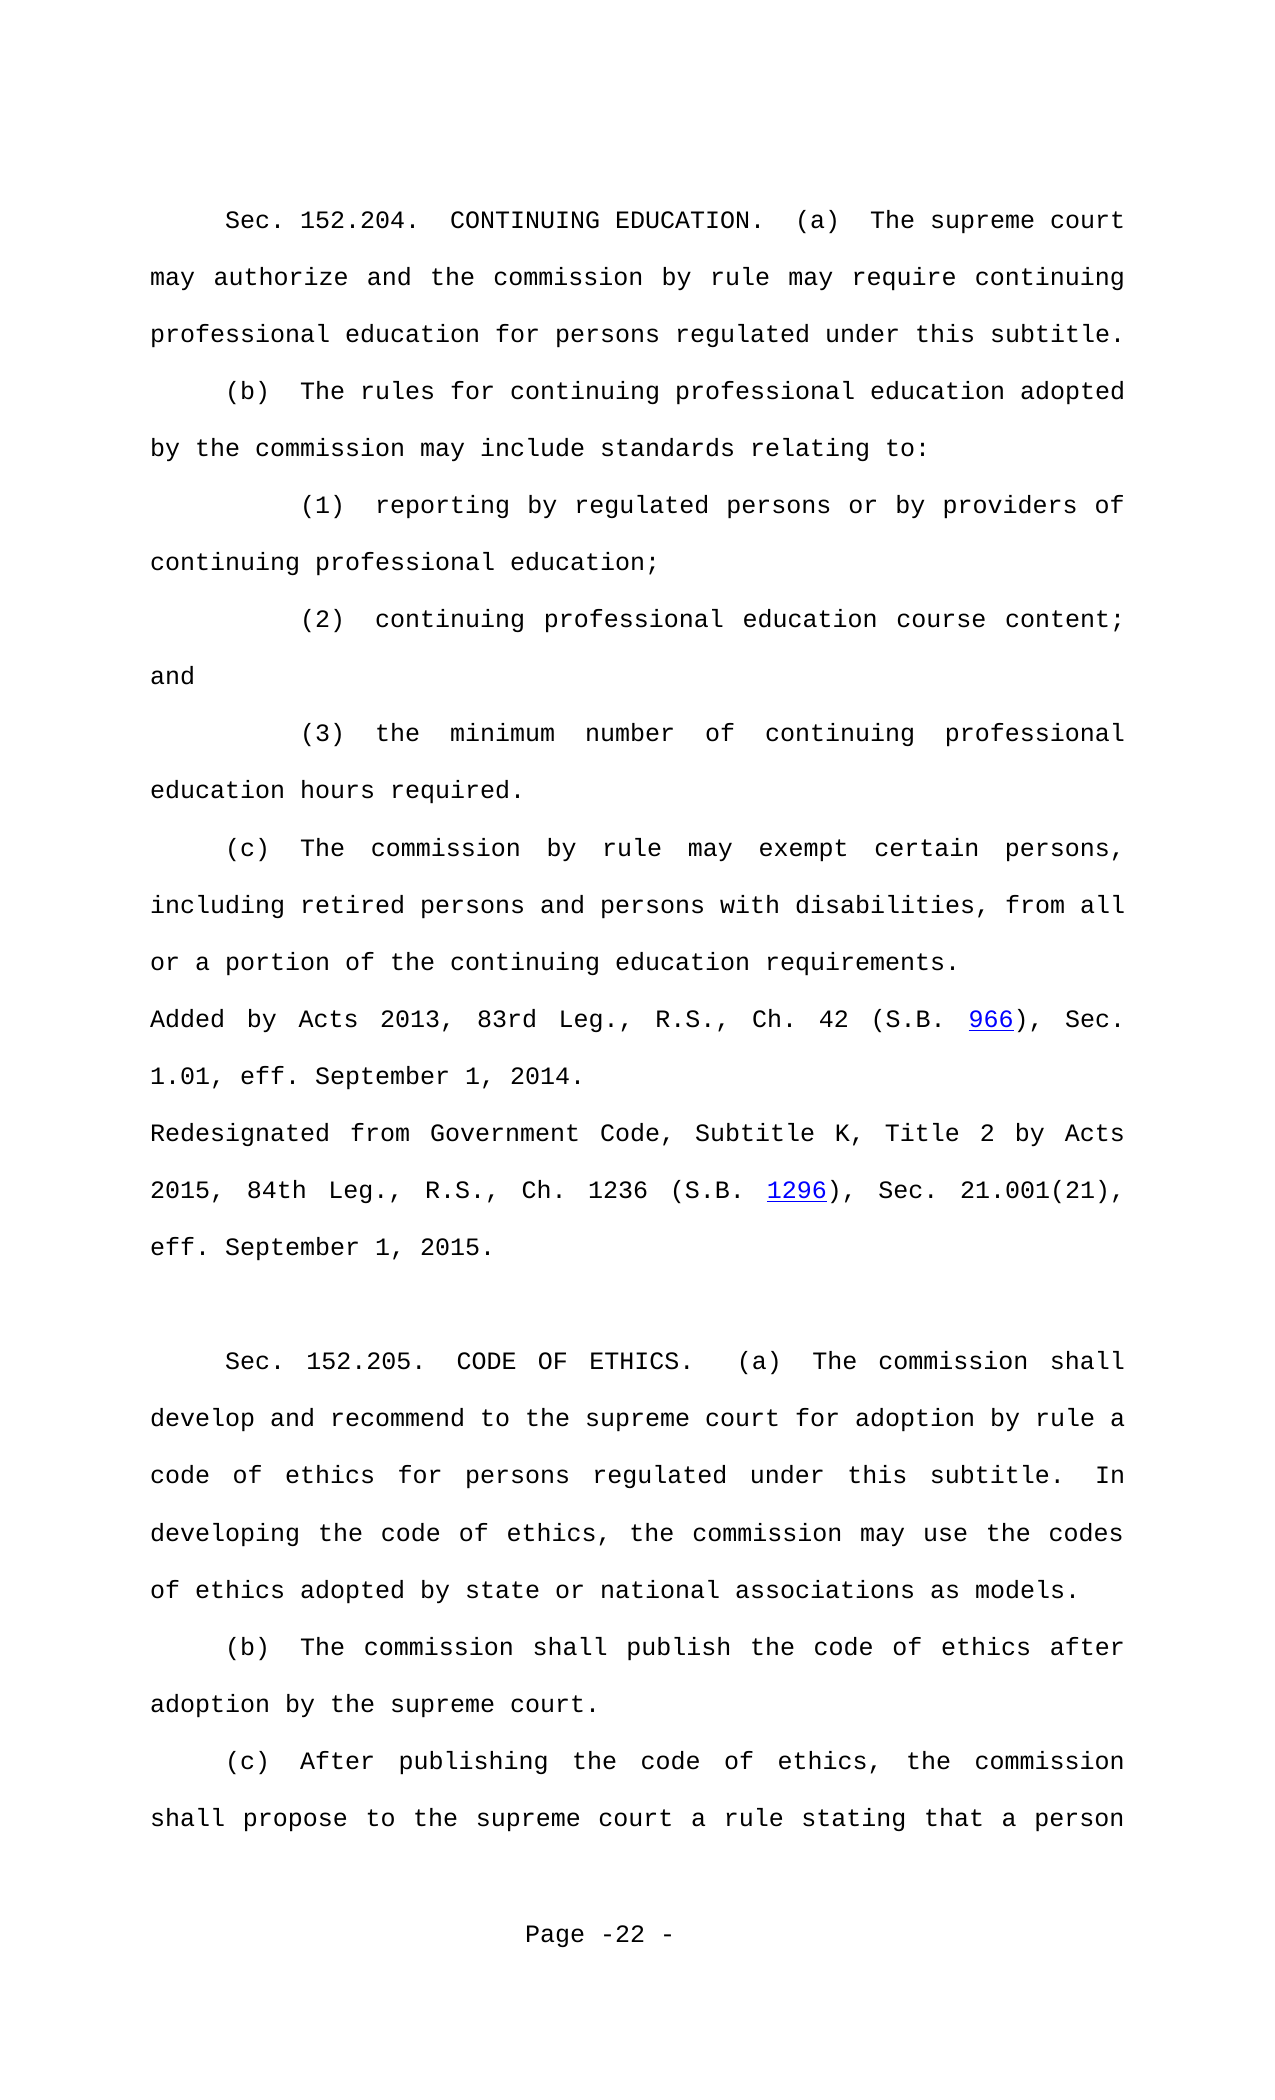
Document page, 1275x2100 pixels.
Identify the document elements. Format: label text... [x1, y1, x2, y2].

text Sec. 152.205. CODE OF ETHICS. (a) The commission shall develop and recommend to the supreme court for adoption by rule a code of ethics for persons regulated under this subtitle. In developing the code of ethics, the commission may use the codes of ethics adopted by state or national associations as models. [150, 1349, 1125, 1606]
text (c) The commission by rule may exempt certain persons, including retired persons and persons with disabilities, from all or a portion of the continuing education requirements. [150, 835, 1125, 978]
text (3) the minimum number of continuing professional education hours required. [150, 721, 1125, 806]
text (b) The commission shall publish the code of ethics after adoption by the supreme court. [150, 1634, 1125, 1720]
text (1) reporting by regulated persons or by providers of continuing professional education; [150, 492, 1125, 578]
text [150, 1748, 1125, 1834]
text Added by Acts 2013, 83rd Leg., R.S., Ch. 42 (S.B. 966), Sec. 1.01, eff. September 1, 2014. [150, 1006, 1125, 1092]
text Redesignated from Government Code, Subtitle K, Title 2 by Acts 2015, 84th Leg., R.S., Ch. 1236 (S.B. 1296), Sec. 21.001(21), eff. September 1, 2015. [150, 1120, 1125, 1263]
text (b) The rules for continuing professional education adopted by the commission may include standards relating to: [150, 378, 1125, 464]
text Sec. 152.204. CONTINUING EDUCATION. (a) The supreme court may authorize and the commission by rule may require continuing professional education for persons regulated under this subtitle. [150, 207, 1125, 350]
text (2) continuing professional education course content; and [150, 607, 1125, 692]
